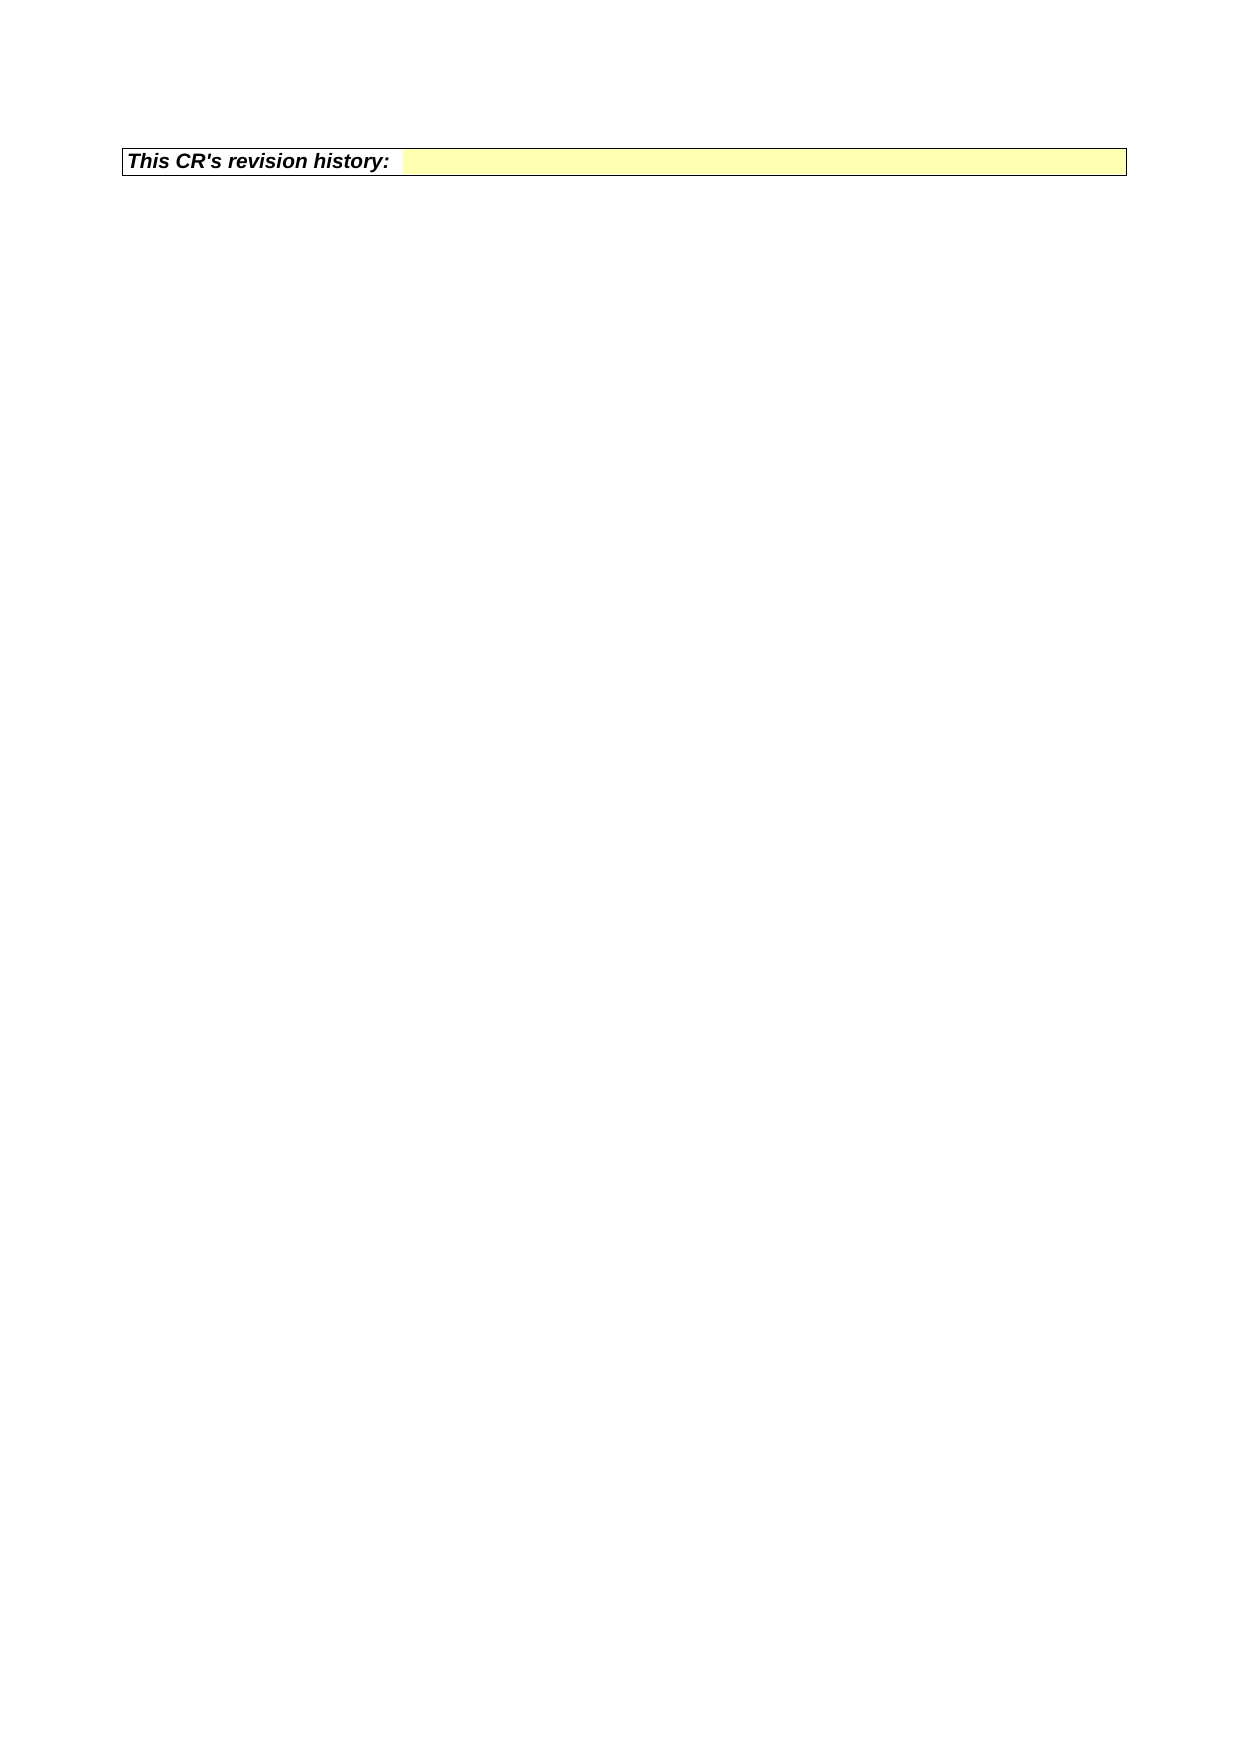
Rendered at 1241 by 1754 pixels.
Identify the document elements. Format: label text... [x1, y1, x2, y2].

table_cell [403, 149, 1126, 174]
table_cell This CR's revision history: [123, 149, 403, 174]
